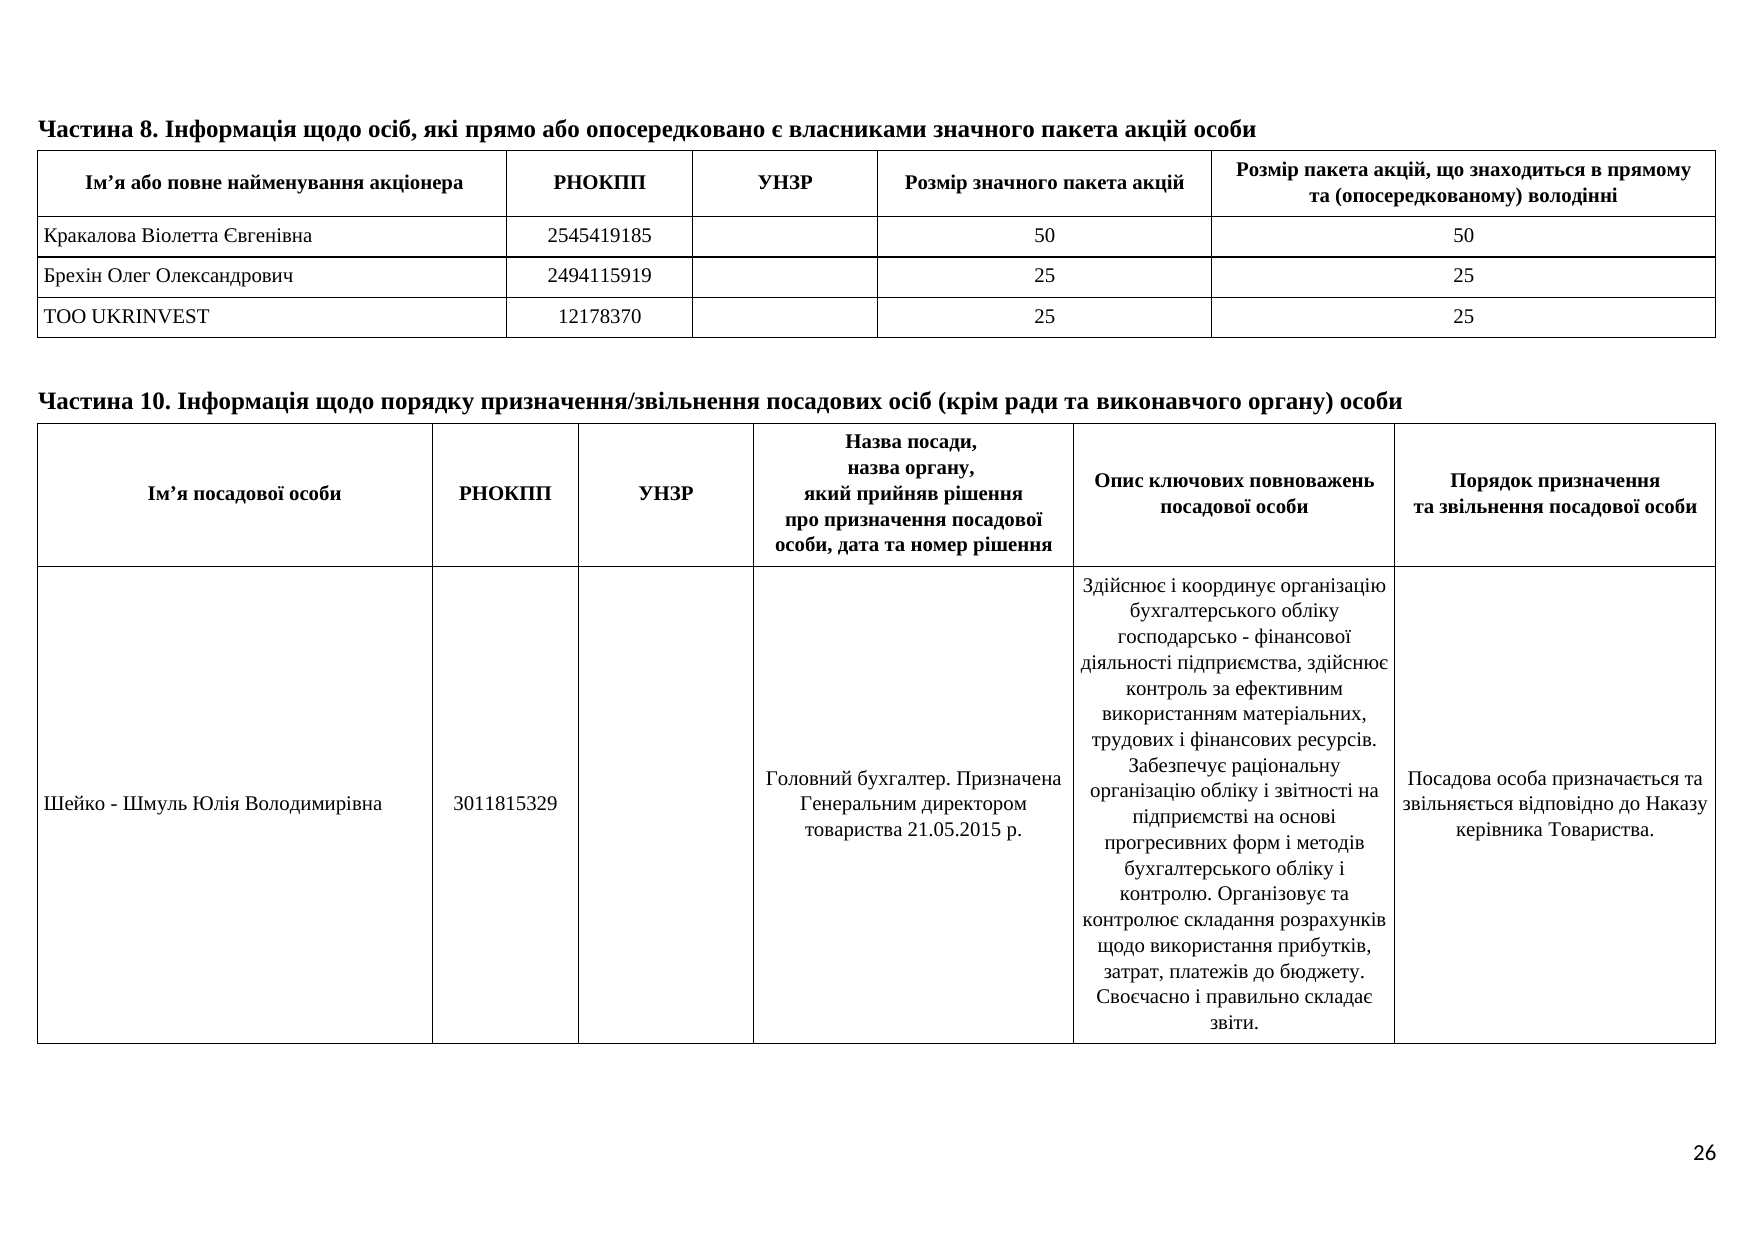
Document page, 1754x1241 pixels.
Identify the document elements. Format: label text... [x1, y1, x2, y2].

table_cell 2545419185 [507, 217, 692, 256]
table_cell 25 [1212, 298, 1715, 337]
table_cell TOO UKRINVEST [38, 298, 506, 337]
table_cell [693, 217, 877, 256]
table_header УНЗР [579, 424, 753, 566]
table_header Порядок призначення та звільнення посадової особи [1395, 424, 1715, 566]
table_header Розмір значного пакета акцій [878, 151, 1211, 216]
table_header Опис ключових повноважень посадової особи [1074, 424, 1394, 566]
table_header РНОКПП [507, 151, 692, 216]
table_cell 3011815329 [433, 567, 578, 1043]
table_cell 25 [1212, 258, 1715, 297]
table_cell Кракалова Віолетта Євгенівна [38, 217, 506, 256]
table_cell 50 [1212, 217, 1715, 256]
table_header УНЗР [693, 151, 877, 216]
table_cell 25 [878, 298, 1211, 337]
table_header Назва посади, назва органу, який прийняв рішення про призначення посадової особи, дата та номер рішення [754, 424, 1073, 566]
table_cell [693, 258, 877, 297]
table_header Розмір пакета акцій, що знаходиться в прямому та (опосередкованому) володінні [1212, 151, 1715, 216]
table_header Ім’я посадової особи [38, 424, 432, 566]
table_header Ім’я або повне найменування акціонера [38, 151, 506, 216]
table_cell 12178370 [507, 298, 692, 337]
table_cell Посадова особа призначається та звiльняється вiдповiдно до Наказу керiвника Товариства. [1395, 567, 1715, 1043]
table_cell [579, 567, 753, 1043]
table_cell Здiйснює i координує органiзацiю бухгалтерського облiку господарсько - фiнансової дiяльностi пiдприємства, здiйснює контроль за ефективним використанням матерiальних, трудових i фiнансових ресурсiв. Забезпечує рацiональну органiзацiю облiку i звiтностi на пiдприємствi на основi прогресивних форм i методiв бухгалтерського облiку i контролю. Органiзовує та контролює складання розрахункiв щодо використання прибуткiв, затрат, платежiв до бюджету. Своєчасно i правильно складає звiти. [1074, 567, 1394, 1043]
table_cell 25 [878, 258, 1211, 297]
table_cell Брехін Олег Олександрович [38, 258, 506, 297]
text Частина 8. Інформація щодо осіб, які прямо або опосередковано є власниками значного пакета акцій особи [38, 114, 1716, 142]
table_cell [693, 298, 877, 337]
table_cell Головний бухгалтер. Призначена Генеральним директором товариства 21.05.2015 р. [754, 567, 1073, 1043]
text Частина 10. Інформація щодо порядку призначення/звільнення посадових осіб (крім ради та виконавчого органу) особи [38, 386, 1716, 414]
table_header РНОКПП [433, 424, 578, 566]
table_cell Шейко - Шмуль Юлiя Володимирiвна [38, 567, 432, 1043]
table_cell 50 [878, 217, 1211, 256]
table_cell 2494115919 [507, 258, 692, 297]
